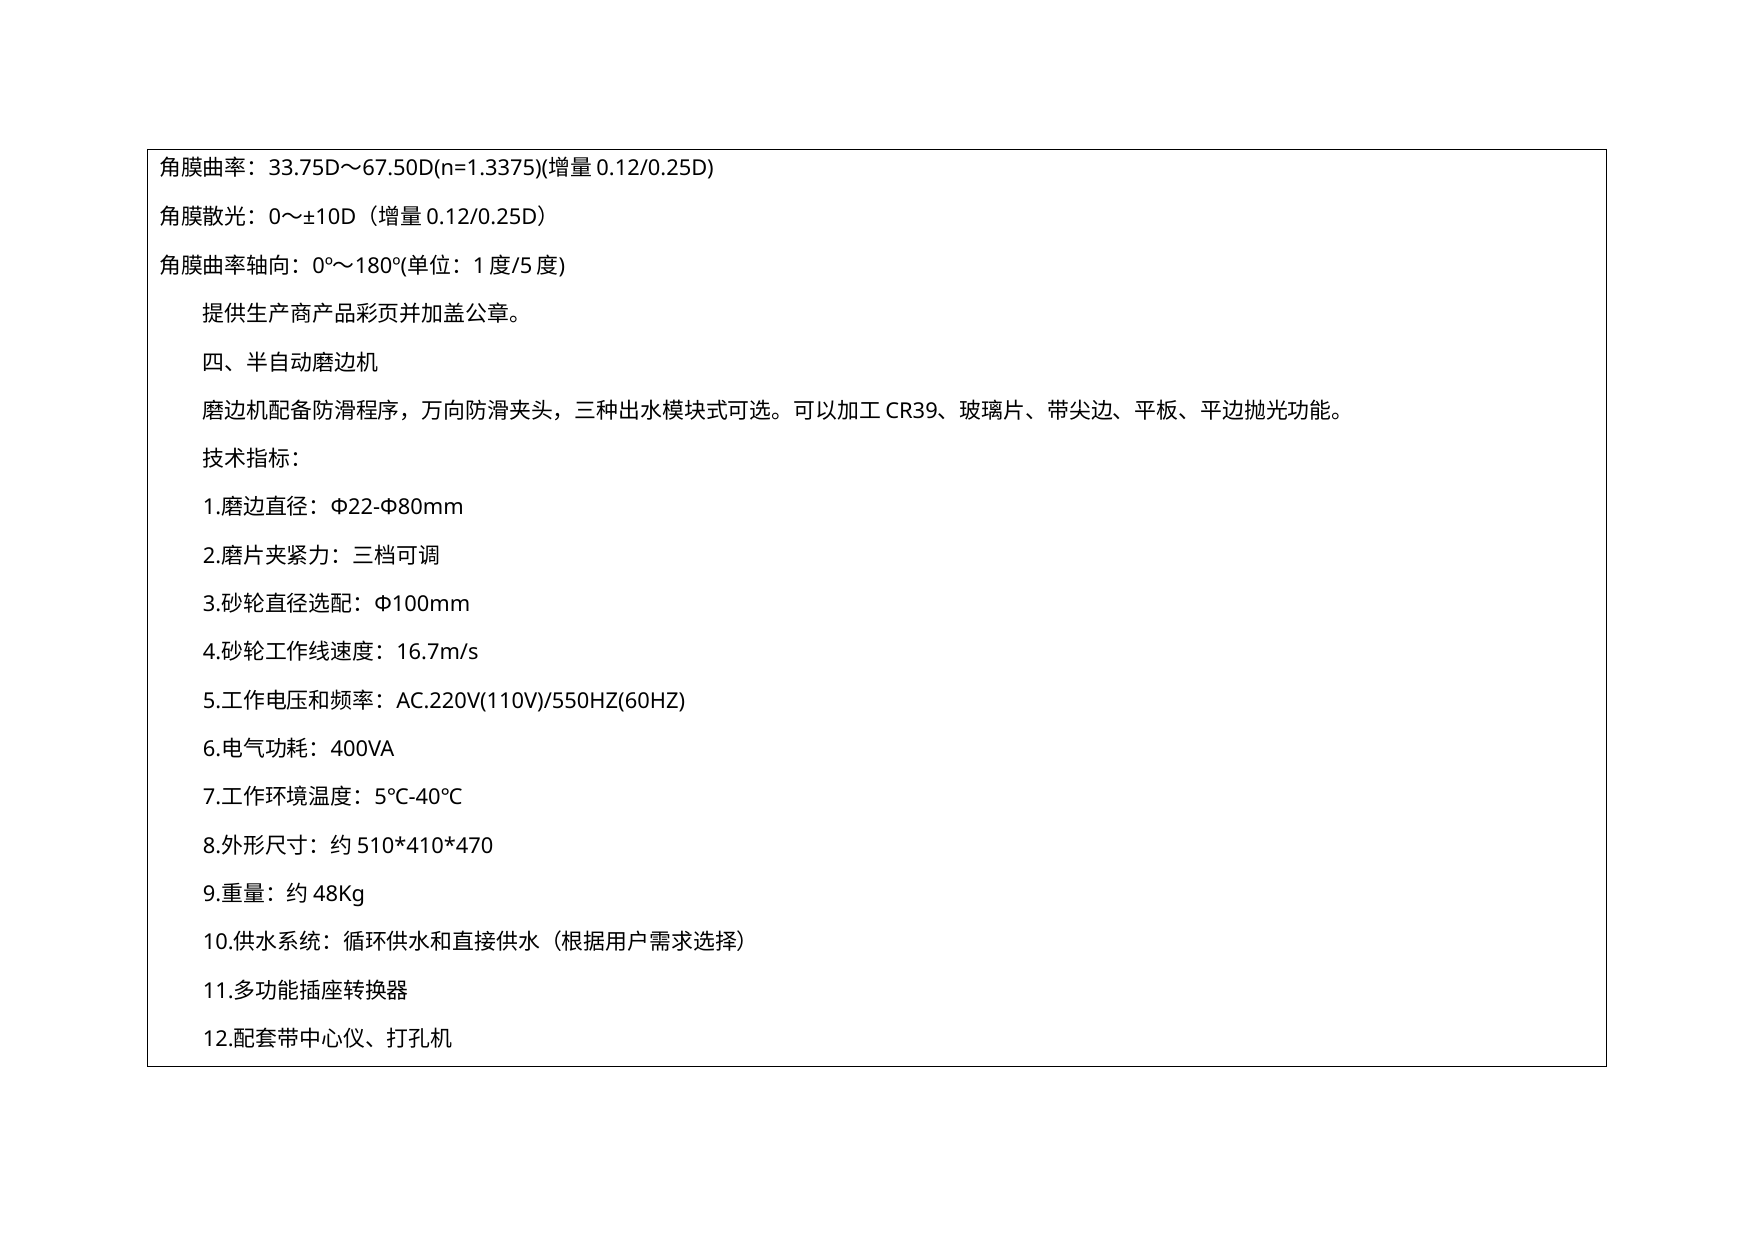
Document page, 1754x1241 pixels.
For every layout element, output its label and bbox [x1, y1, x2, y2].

table_cell [148, 150, 1606, 1066]
